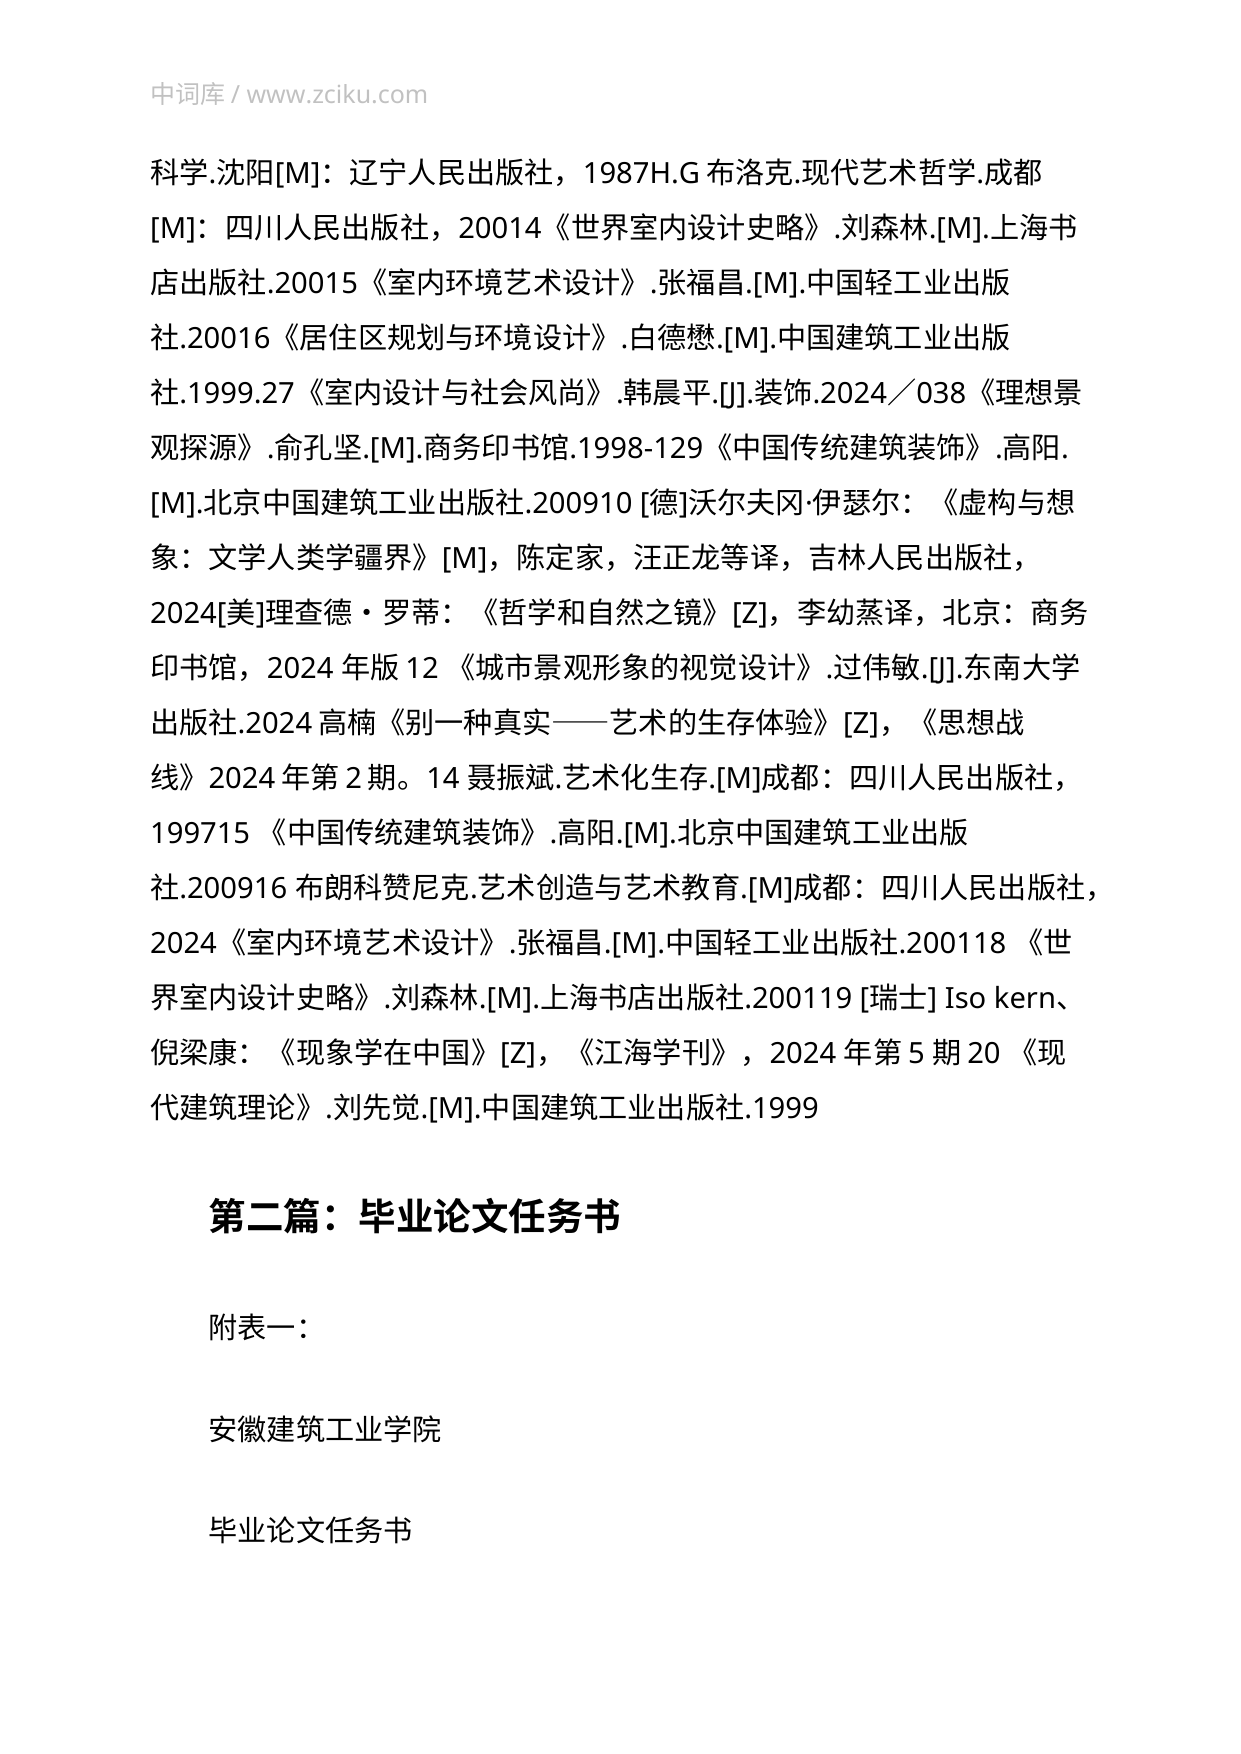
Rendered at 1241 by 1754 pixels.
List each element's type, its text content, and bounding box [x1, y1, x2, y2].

text 毕业论文任务书 [150, 1508, 1090, 1550]
text 安徽建筑工业学院 [150, 1406, 1090, 1448]
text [150, 150, 1090, 1127]
text 第二篇：毕业论文任务书 [150, 1187, 1090, 1241]
text 附表一： [150, 1304, 1090, 1347]
